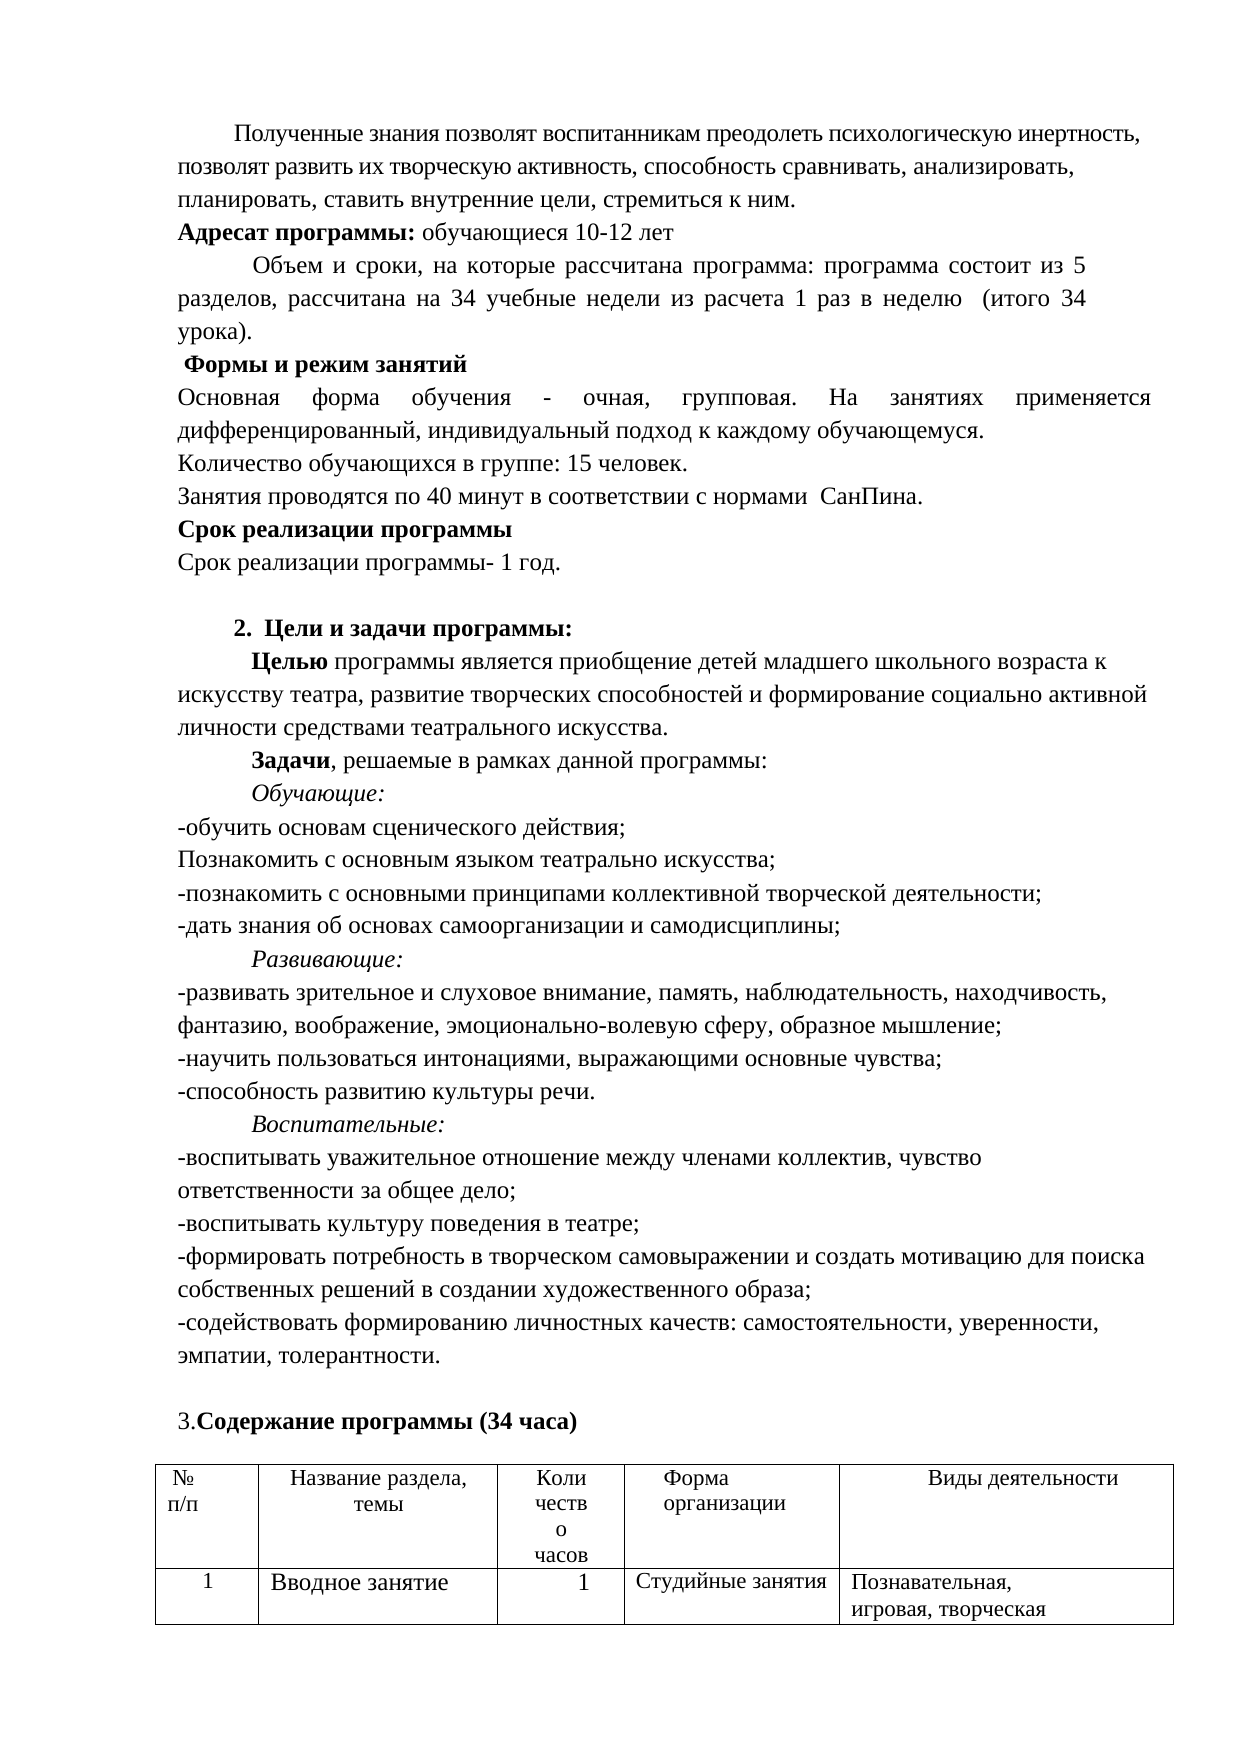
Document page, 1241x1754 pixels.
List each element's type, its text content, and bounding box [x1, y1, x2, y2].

table_cell 1 [156, 1569, 258, 1624]
text -воспитывать уважительное отношение между членами коллектив, чувство ответственности за общее дело; [177, 1142, 1152, 1203]
table_cell Вводное занятие [259, 1569, 497, 1624]
table_cell 1 [498, 1569, 624, 1624]
text -развивать зрительное и слуховое внимание, память, наблюдательность, находчивость, фантазию, воображение, эмоционально-волевую сферу, образное мышление; [177, 977, 1152, 1038]
table_header Количество часов [498, 1465, 624, 1567]
text Развивающие: [177, 944, 1152, 972]
table_cell Студийные занятия [625, 1569, 839, 1624]
text -обучить основам сценического действия; [177, 812, 1152, 840]
text -воспитывать культуру поведения в театре; [177, 1208, 1152, 1237]
text Занятия проводятся по 40 минут в соответствии с нормами СанПина. [177, 481, 1152, 510]
text Срок реализации программы- 1 год. [177, 547, 1152, 576]
text Полученные знания позволят воспитанникам преодолеть психологическую инертность, позволят развить их творческую активность, способность сравнивать, анализировать, планировать, ставить внутренние цели, стремиться к ним. [177, 118, 1152, 213]
text -научить пользоваться интонациями, выражающими основные чувства; [177, 1043, 1152, 1071]
text Количество обучающихся в группе: 15 человек. [177, 448, 1152, 477]
text -формировать потребность в творческом самовыражении и создать мотивацию для поиска собственных решений в создании художественного образа; [177, 1241, 1152, 1303]
text Срок реализации программы [177, 514, 1152, 543]
text -познакомить с основными принципами коллективной творческой деятельности; [177, 878, 1152, 906]
text -способность развитию культуры речи. [177, 1076, 1152, 1104]
text Формы и режим занятий [177, 349, 1152, 378]
text Адресат программы: обучающиеся 10-12 лет [177, 217, 1152, 246]
table_header № п/п [156, 1465, 258, 1567]
text Задачи, решаемые в рамках данной программы: [177, 746, 1152, 774]
text Познакомить с основным языком театрально искусства; [177, 844, 1152, 873]
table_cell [840, 1569, 1173, 1624]
table_header Виды деятельности [840, 1465, 1173, 1567]
text Основная форма обучения - очная, групповая. На занятиях применяется дифференцированный, индивидуальный подход к каждому обучающемуся. [177, 382, 1152, 444]
text -содействовать формированию личностных качеств: самостоятельности, уверенности, эмпатии, толерантности. [177, 1307, 1152, 1369]
list Цели и задачи программы: [233, 613, 1152, 642]
table_header Название раздела, темы [259, 1465, 497, 1567]
text Объем и сроки, на которые рассчитана программа: программа состоит из 5 разделов, рассчитана на 34 учебные недели из расчета 1 раз в неделю (итого 34 урока). [177, 250, 1087, 345]
text Обучающие: [177, 778, 1152, 807]
text 3.Содержание программы (34 часа) [177, 1406, 1152, 1435]
text Воспитательные: [177, 1109, 1152, 1137]
text -дать знания об основах самоорганизации и самодисциплины; [177, 911, 1152, 939]
text Целью программы является приобщение детей младшего школьного возраста к искусству театра, развитие творческих способностей и формирование социально активной личности средствами театрального искусства. [177, 646, 1152, 741]
table_header Форма организации [625, 1465, 839, 1567]
